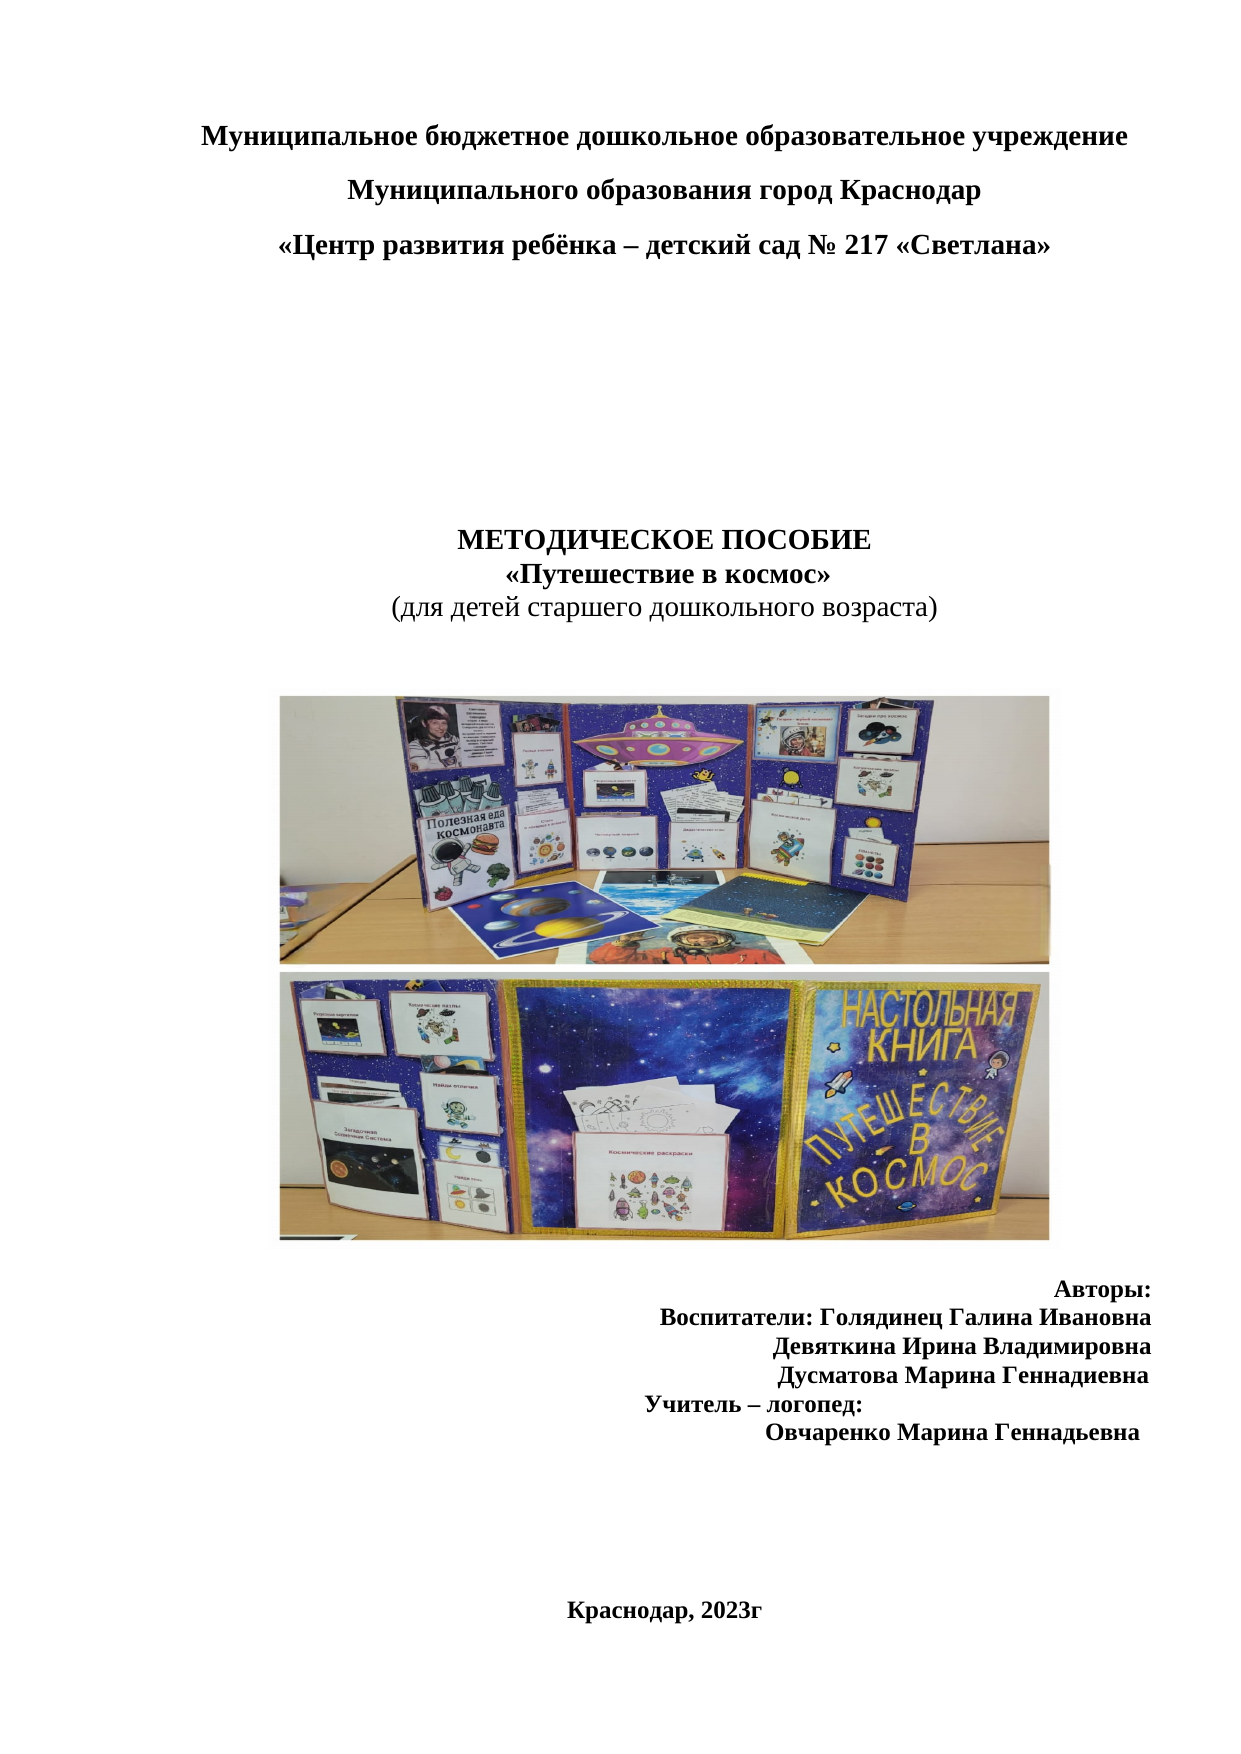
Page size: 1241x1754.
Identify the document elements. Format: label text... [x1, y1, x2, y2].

text Девяткина Ирина Владимировна [177, 1331, 1152, 1360]
text Муниципальное бюджетное дошкольное образовательное учреждение [177, 118, 1152, 152]
text «Путешествие в космос» [177, 556, 1152, 589]
text Муниципального образования город Краснодар [177, 172, 1152, 206]
picture [267, 687, 1062, 1249]
text Дусматова Марина Геннадиевна [177, 1360, 1152, 1389]
text Учитель – логопед: [177, 1389, 1152, 1417]
text Краснодар, 2023г [177, 1595, 1152, 1624]
text Воспитатели: Голядинец Галина Ивановна [177, 1302, 1152, 1331]
text «Центр развития ребёнка – детский сад № 217 «Светлана» [177, 227, 1152, 260]
text Авторы: [177, 1274, 1152, 1302]
text Овчаренко Марина Геннадьевна [177, 1417, 1152, 1446]
text (для детей старшего дошкольного возраста) [177, 589, 1152, 623]
text МЕТОДИЧЕСКОЕ ПОСОБИЕ [177, 522, 1152, 556]
